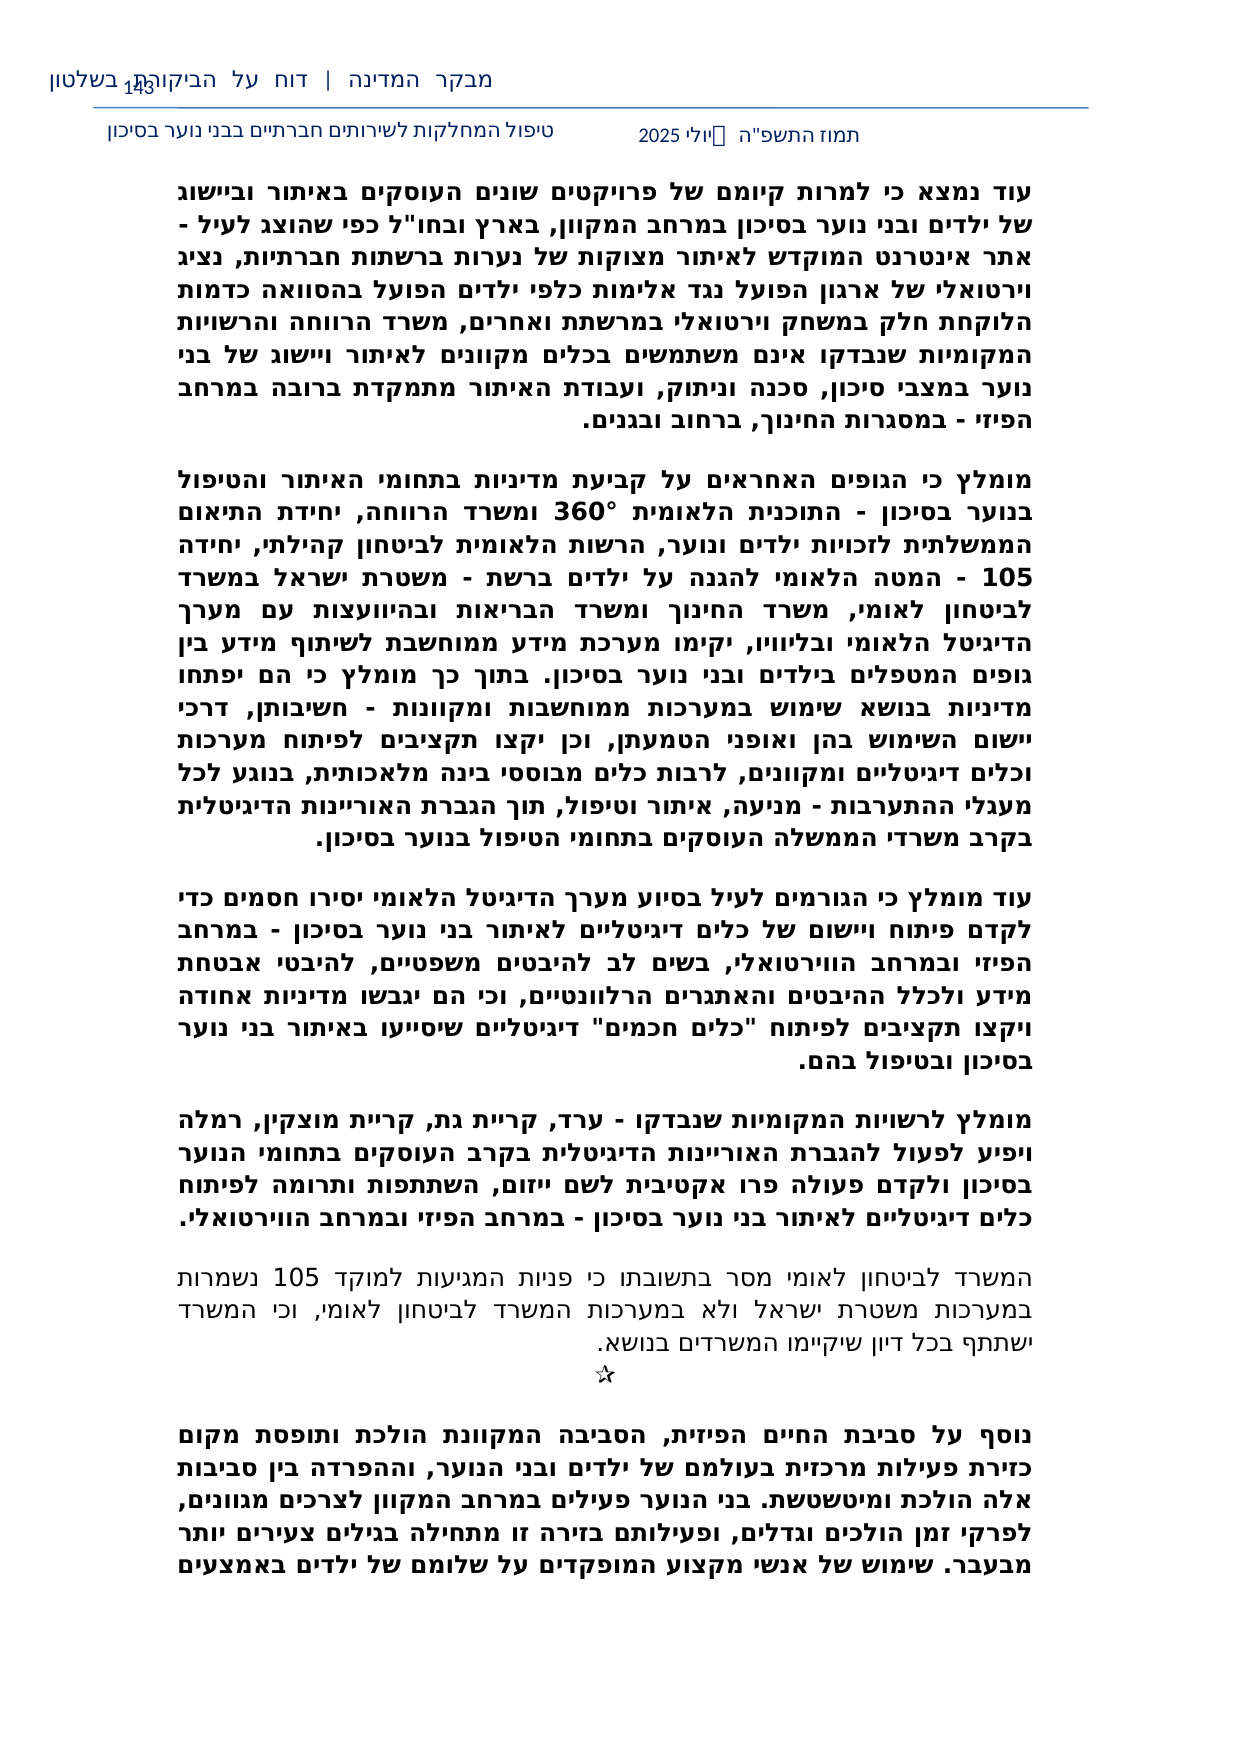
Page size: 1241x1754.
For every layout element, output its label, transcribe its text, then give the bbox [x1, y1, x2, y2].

text עוד מומלץ כי הגורמים לעיל בסיוע מערך הדיגיטל הלאומי יסירו חסמים כדי לקדם פיתוח ויישום של כלים דיגיטליים לאיתור בני נוער בסיכון - במרחב הפיזי ובמרחב הווירטואלי, בשים לב להיבטים משפטיים, להיבטי אבטחת מידע ולכלל ההיבטים והאתגרים הרלוונטיים, וכי הם יגבשו מדיניות אחודה ויקצו תקציבים לפיתוח "כלים חכמים" דיגיטליים שיסייעו באיתור בני נוער בסיכון ובטיפול בהם. [177, 883, 1033, 1075]
text המשרד לביטחון לאומי מסר בתשובתו כי פניות המגיעות למוקד 105 נשמרות במערכות משטרת ישראל ולא במערכות המשרד לביטחון לאומי, וכי המשרד ישתתף בכל דיון שיקיימו המשרדים בנושא. [177, 1263, 1033, 1357]
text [177, 1420, 1033, 1580]
text ✰ [177, 1361, 1033, 1390]
text מומלץ לרשויות המקומיות שנבדקו - ערד, קריית גת, קריית מוצקין, רמלה ויפיע לפעול להגברת האוריינות הדיגיטלית בקרב העוסקים בתחומי הנוער בסיכון ולקדם פעולה פרו אקטיבית לשם ייזום, השתתפות ותרומה לפיתוח כלים דיגיטליים לאיתור בני נוער בסיכון - במרחב הפיזי ובמרחב הווירטואלי. [177, 1106, 1033, 1232]
text מומלץ כי הגופים האחראים על קביעת מדיניות בתחומי האיתור והטיפול בנוער בסיכון - התוכנית הלאומית 360° ומשרד הרווחה, יחידת התיאום הממשלתית לזכויות ילדים ונוער, הרשות הלאומית לביטחון קהילתי, יחידה 105 - המטה הלאומי להגנה על ילדים ברשת - משטרת ישראל במשרד לביטחון לאומי, משרד החינוך ומשרד הבריאות ובהיוועצות עם מערך הדיגיטל הלאומי ובליוויו, יקימו מערכת מידע ממוחשבת לשיתוף מידע בין גופים המטפלים בילדים ובני נוער בסיכון. בתוך כך מומלץ כי הם יפתחו מדיניות בנושא שימוש במערכות ממוחשבות ומקוונות - חשיבותן, דרכי יישום השימוש בהן ואופני הטמעתן, וכן יקצו תקציבים לפיתוח מערכות וכלים דיגיטליים ומקוונים, לרבות כלים מבוססי בינה מלאכותית, בנוגע לכל מעגלי ההתערבות - מניעה, איתור וטיפול, תוך הגברת האוריינות הדיגיטלית בקרב משרדי הממשלה העוסקים בתחומי הטיפול בנוער בסיכון. [177, 465, 1033, 853]
text עוד נמצא כי למרות קיומם של פרויקטים שונים העוסקים באיתור וביישוג של ילדים ובני נוער בסיכון במרחב המקוון, בארץ ובחו"ל כפי שהוצג לעיל - אתר אינטרנט המוקדש לאיתור מצוקות של נערות ברשתות חברתיות, נציג וירטואלי של ארגון הפועל נגד אלימות כלפי ילדים הפועל בהסוואה כדמות הלוקחת חלק במשחק וירטואלי במרשתת ואחרים, משרד הרווחה והרשויות המקומיות שנבדקו אינם משתמשים בכלים מקוונים לאיתור ויישוג של בני נוער במצבי סיכון, סכנה וניתוק, ועבודת האיתור מתמקדת ברובה במרחב הפיזי - במסגרות החינוך, ברחוב ובגנים. [177, 177, 1033, 434]
